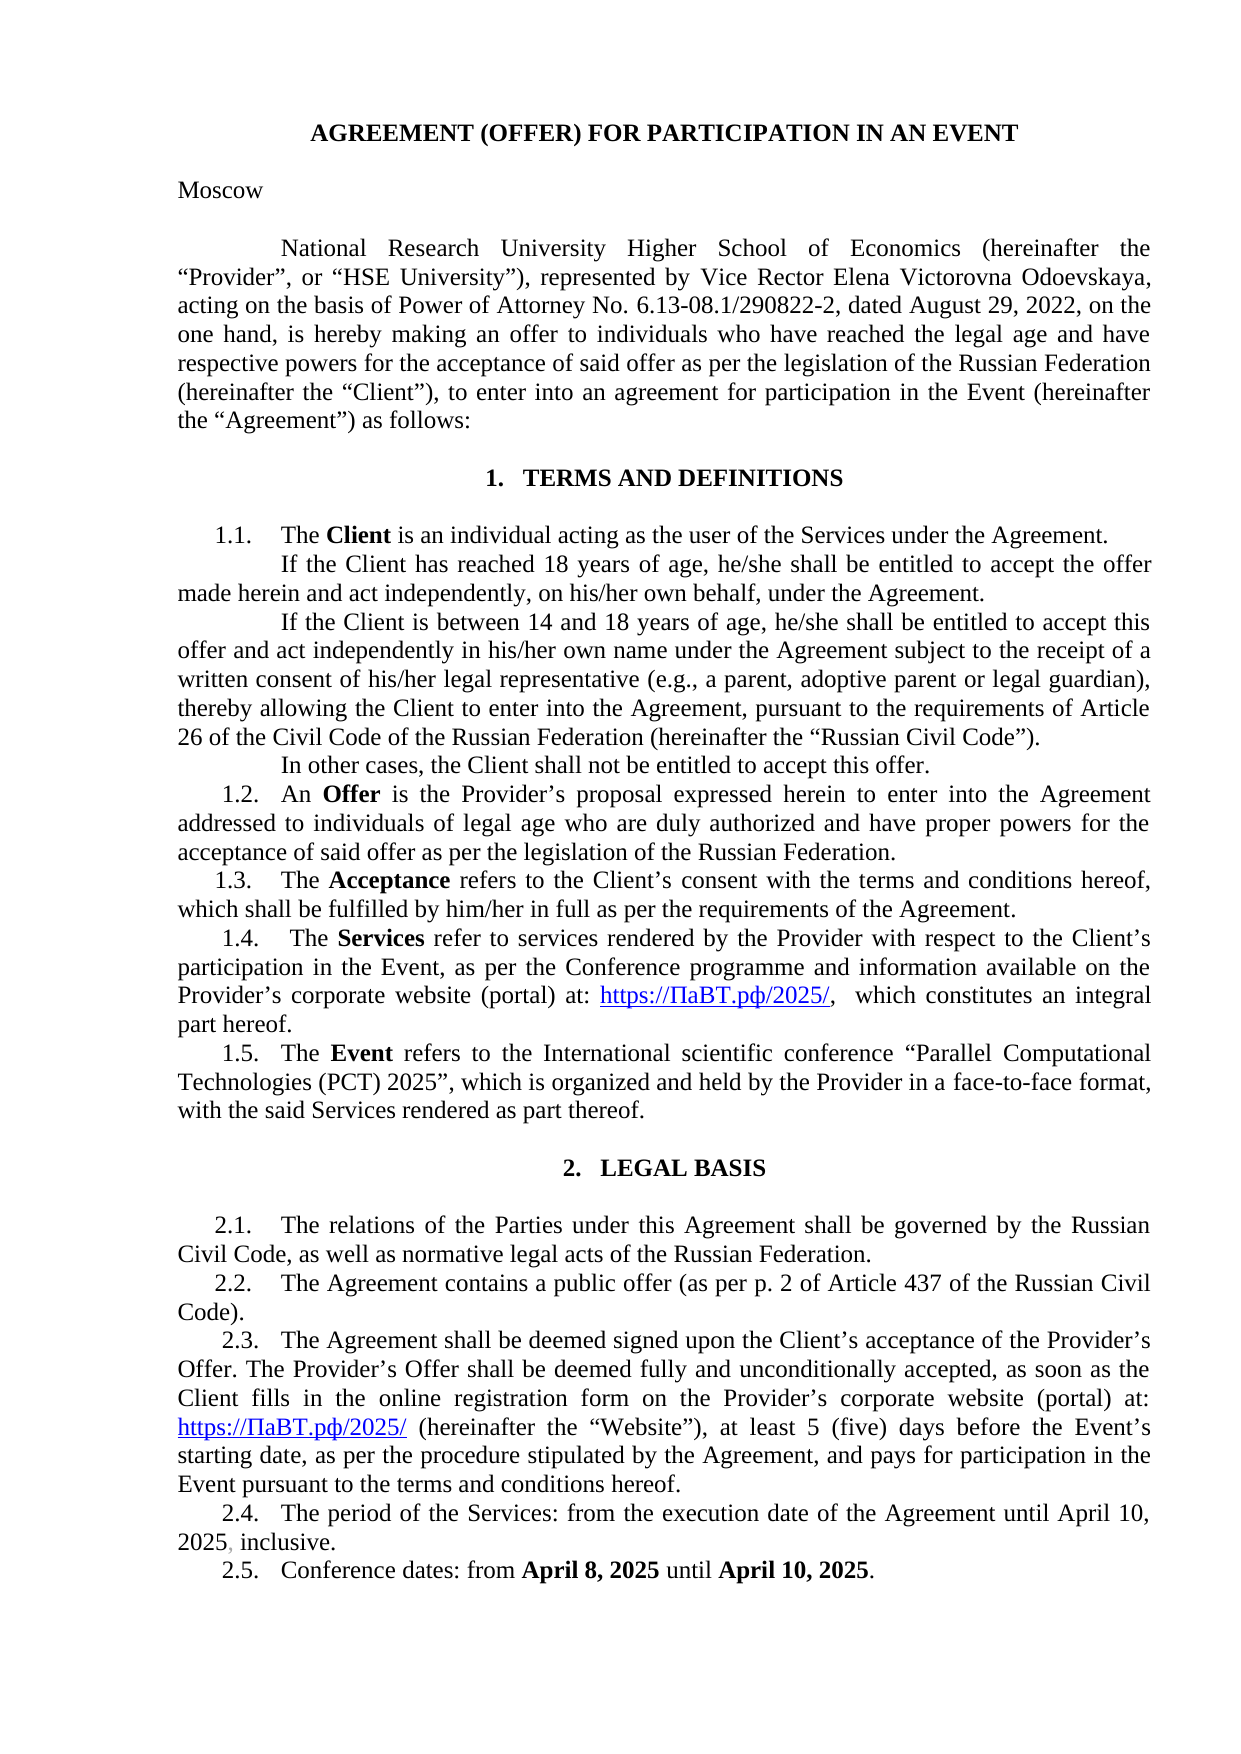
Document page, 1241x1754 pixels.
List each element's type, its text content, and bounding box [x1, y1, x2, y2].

list The Agreement shall be deemed signed upon the Client’s acceptance of the Provider’s Offer. The Provider’s Offer shall be deemed fully and unconditionally accepted, as soon as the Client fills in the online registration form on the Provider’s corporate website (portal) at: https://ПаВТ.рф/2025/ (hereinafter the “Website”), at least 5 (five) days before the Event’s starting date, as per the procedure stipulated by the Agreement, and pays for participation in the Event pursuant to the terms and conditions hereof. [177, 1326, 1152, 1498]
list Conference dates:. [177, 1556, 1152, 1584]
text Moscow [177, 176, 1152, 204]
list The relations of the Parties under this Agreement shall be governed by the Russian Civil Code, as well as normative legal acts of the Russian Federation. [177, 1211, 1152, 1268]
list An Offer is the Provider’s proposal expressed herein to enter into the Agreement addressed to individuals of legal age who are duly authorized and have proper powers for the acceptance of said offer as per the legislation of the Russian Federation. [177, 779, 1152, 866]
text AGREEMENT (OFFER) FOR PARTICIPATION IN AN EVENT [177, 118, 1152, 147]
text National Research University Higher School of Economics (hereinafter the “Provider”, or “HSE University”), represented by , acting on the basis of Power of Attorney No. 6.13-08.1/290822-2, dated August 29, 2022, on the one hand, is hereby making an offer to individuals who have reached the legal age and have respective powers for the acceptance of said offer as per the legislation of the Russian Federation (hereinafter the “Client”), to enter into an agreement for participation in the Event (hereinafter the “Agreement”) as follows: [177, 233, 1152, 434]
list The Agreement contains a public offer (as per p. 2 of Article 437 of the Russian Civil Code). [177, 1268, 1152, 1326]
list The Event refers to the International scientific conference “Parallel Computational Technologies (PCT) 2025”, which is organized and held by the Provider in a face-to-face format, with the said Services rendered as part thereof. [177, 1038, 1152, 1124]
list The Client is an individual acting as the user of the Services under the Agreement. [177, 521, 1152, 549]
list The Services refer to services rendered by the Provider with respect to the Client’s participation in the Event, as per the Conference programme and information available on the Provider’s corporate website (portal) at: https://ПаВТ.рф/2025/, which constitutes an integral part hereof. [177, 923, 1152, 1038]
list The Acceptance refers to the Client’s consent with the terms and conditions hereof, which shall be fulfilled by him/her in full as per the requirements of the Agreement. [177, 866, 1152, 923]
text If the Client is between 14 and 18 years of age, he/she shall be entitled to accept this offer and act independently in his/her own name under the Agreement subject to the receipt of a written consent of his/her legal representative (e.g., a parent, adoptive parent or legal guardian), thereby allowing the Client to enter into the Agreement, pursuant to the requirements of Article 26 of the Civil Code of the Russian Federation (hereinafter the “Russian Civil Code”). [177, 607, 1152, 751]
text If the Client has reached 18 years of age, he/she shall be entitled to accept the offer made herein and act independently, on his/her own behalf, under the Agreement. [177, 549, 1152, 607]
text In other cases, the Client shall not be entitled to accept this offer. [177, 751, 1152, 779]
list TERMS AND DEFINITIONS [177, 463, 1152, 492]
list The period of the Services: from the execution date of the Agreement until April 10, 2025, inclusive. [177, 1498, 1152, 1556]
list LEGAL BASIS [177, 1153, 1152, 1182]
